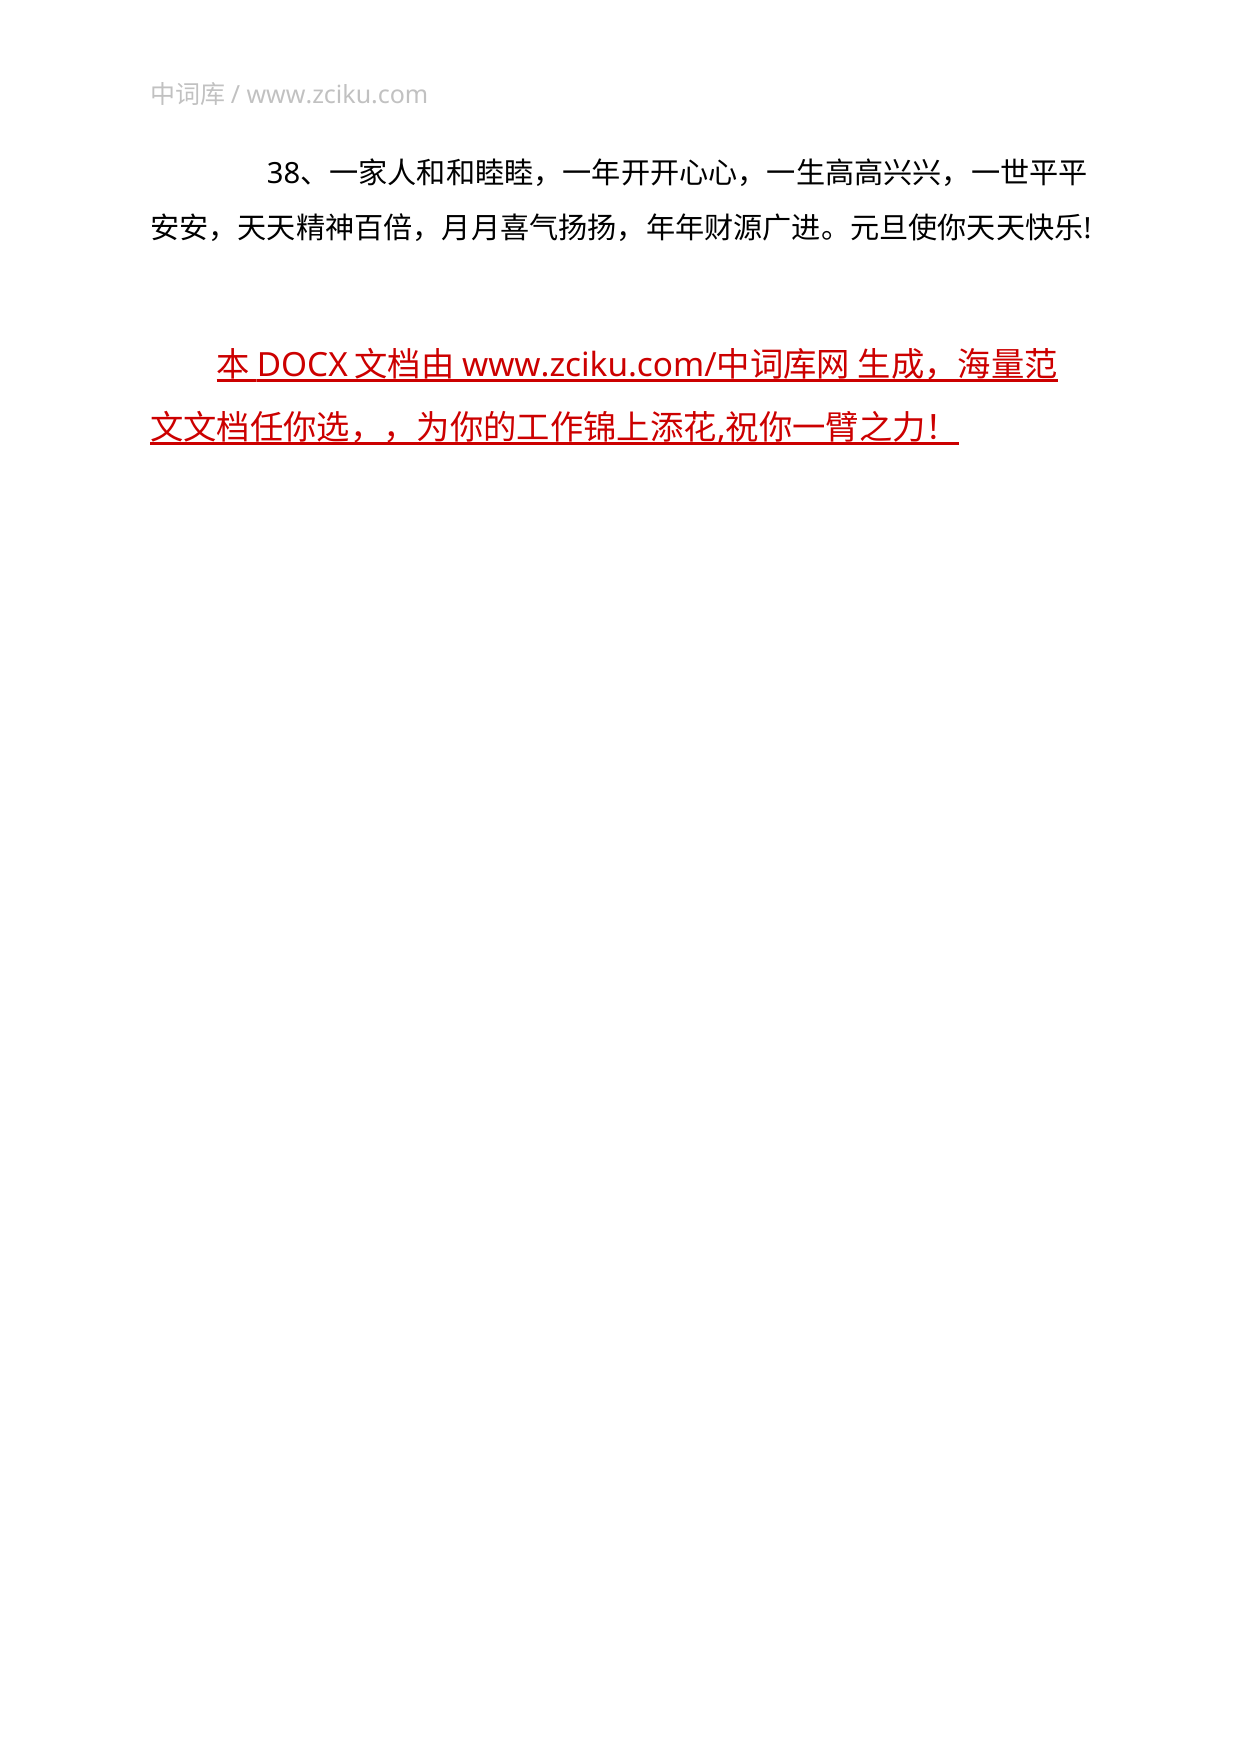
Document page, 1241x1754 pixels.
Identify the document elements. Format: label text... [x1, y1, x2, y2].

text 38、一家人和和睦睦，一年开开心心，一生高高兴兴，一世平平安安，天天精神百倍，月月喜气扬扬，年年财源广进。元旦使你天天快乐! [150, 150, 1090, 247]
text 本DOCX文档由 www.zciku.com/中词库网 生成，海量范文文档任你选，，为你的工作锦上添花,祝你一臂之力！ [150, 338, 1090, 449]
